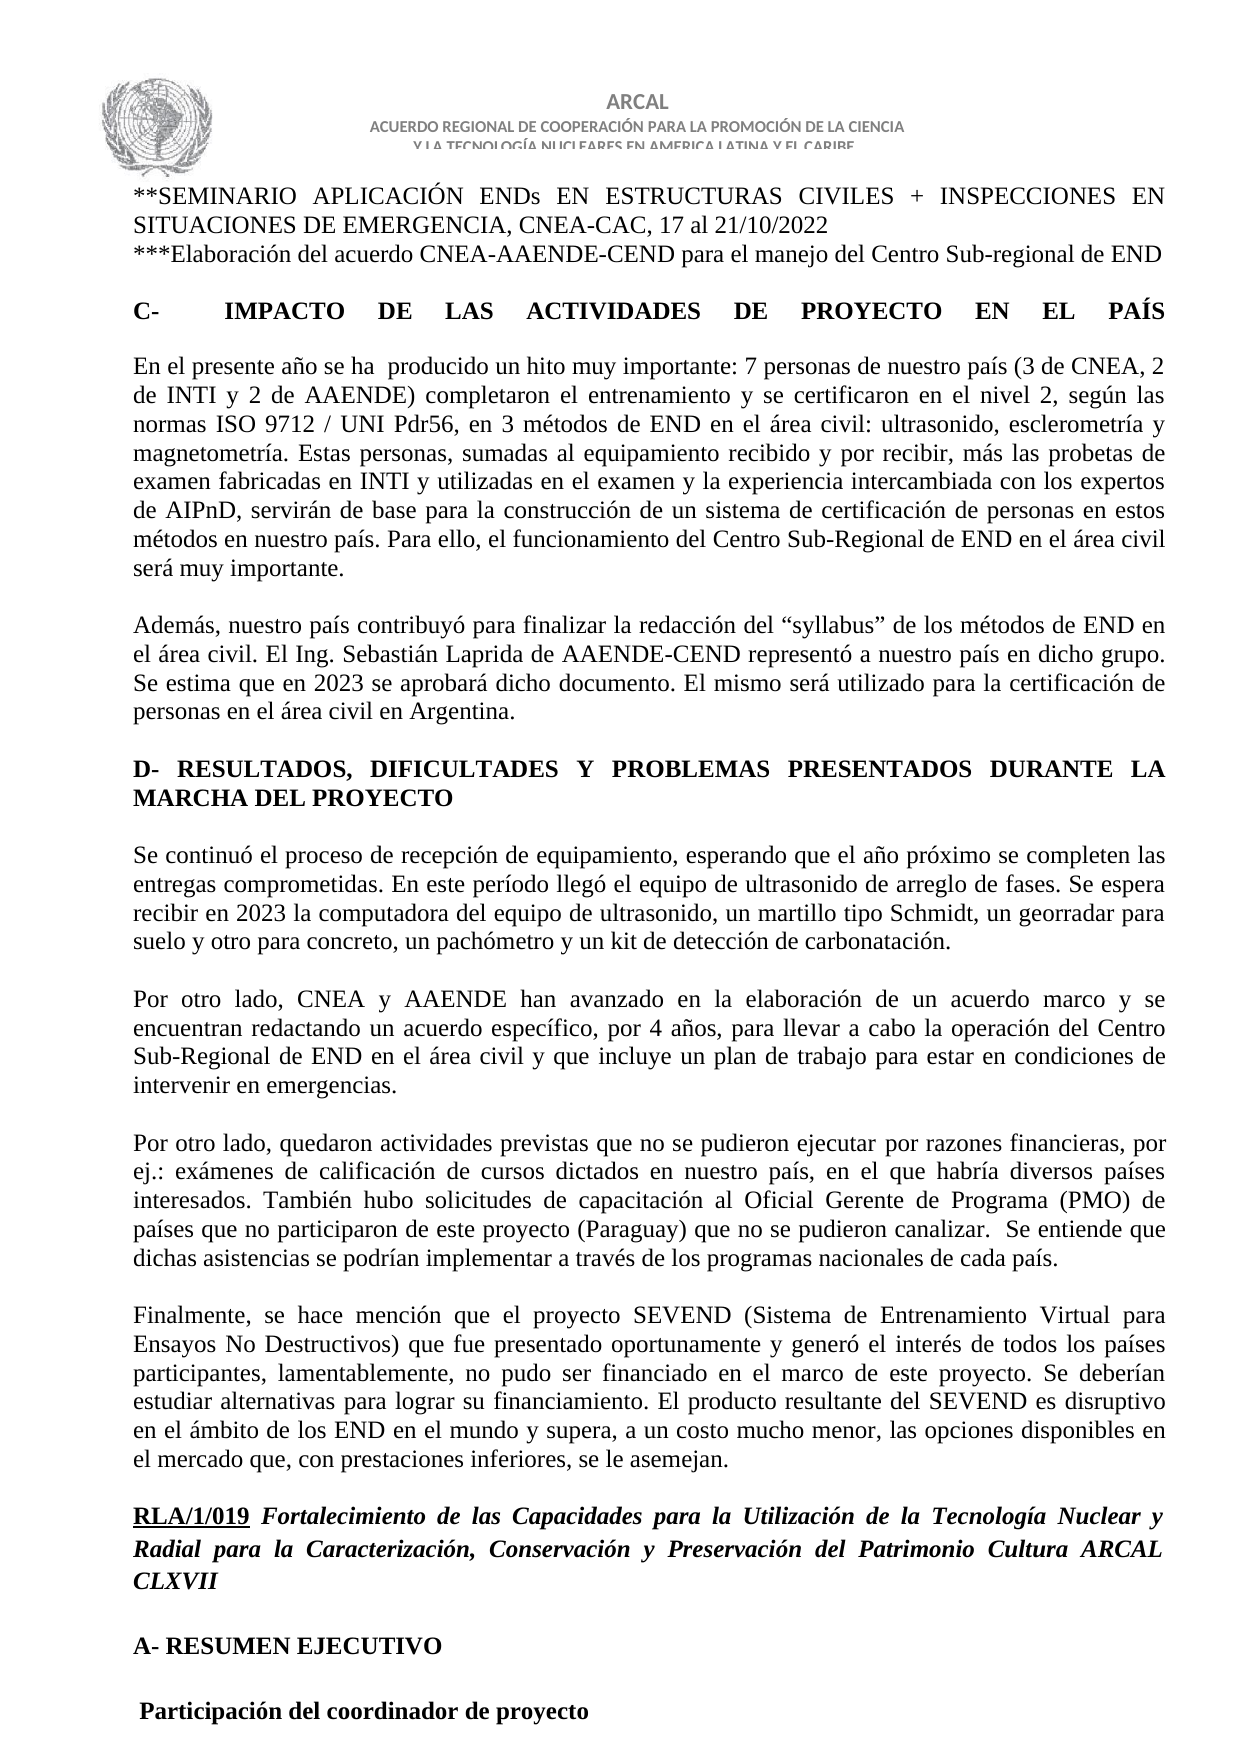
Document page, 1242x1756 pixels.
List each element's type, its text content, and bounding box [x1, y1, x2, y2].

text C- IMPACTO DE LAS ACTIVIDADES DE PROYECTO EN EL PAÍS [133, 296, 1167, 351]
text Participación del coordinador de proyecto [133, 1696, 1167, 1724]
text Por otro lado, CNEA y AAENDE han avanzado en la elaboración de un acuerdo marco y se encuentran redactando un acuerdo específico, por 4 años, para llevar a cabo la operación del Centro Sub-Regional de END en el área civil y que incluye un plan de trabajo para estar en condiciones de intervenir en emergencias. [133, 984, 1167, 1099]
text **SEMINARIO APLICACIÓN ENDs EN ESTRUCTURAS CIVILES + INSPECCIONES EN SITUACIONES DE EMERGENCIA, CNEA-CAC, 17 al 21/10/2022 [133, 181, 1167, 239]
text A- RESUMEN EJECUTIVO [133, 1631, 1167, 1660]
text ***Elaboración del acuerdo CNEA-AAENDE-CEND para el manejo del Centro Sub-regional de END [133, 239, 1167, 267]
picture [98, 73, 213, 182]
text Por otro lado, quedaron actividades previstas que no se pudieron ejecutar por razones financieras, por ej.: exámenes de calificación de cursos dictados en nuestro país, en el que habría diversos países interesados. También hubo solicitudes de capacitación al Oficial Gerente de Programa (PMO) de países que no participaron de este proyecto (Paraguay) que no se pudieron canalizar. Se entiende que dichas asistencias se podrían implementar a través de los programas nacionales de cada país. [133, 1128, 1167, 1271]
text Finalmente, se hace mención que el proyecto SEVEND (Sistema de Entrenamiento Virtual para Ensayos No Destructivos) que fue presentado oportunamente y generó el interés de todos los países participantes, lamentablemente, no pudo ser financiado en el marco de este proyecto. Se deberían estudiar alternativas para lograr su financiamiento. El producto resultante del SEVEND es disruptivo en el ámbito de los END en el mundo y supera, a un costo mucho menor, las opciones disponibles en el mercado que, con prestaciones inferiores, se le asemejan. [133, 1300, 1167, 1473]
text Además, nuestro país contribuyó para finalizar la redacción del “syllabus” de los métodos de END en el área civil. El Ing. Sebastián Laprida de AAENDE-CEND representó a nuestro país en dicho grupo. Se estima que en 2023 se aprobará dicho documento. El mismo será utilizado para la certificación de personas en el área civil en Argentina. [133, 610, 1167, 725]
text Se continuó el proceso de recepción de equipamiento, esperando que el año próximo se completen las entregas comprometidas. En este período llegó el equipo de ultrasonido de arreglo de fases. Se espera recibir en 2023 la computadora del equipo de ultrasonido, un martillo tipo Schmidt, un georradar para suelo y otro para concreto, un pachómetro y un kit de detección de carbonatación. [133, 840, 1167, 955]
text RLA/1/019 Fortalecimiento de las Capacidades para la Utilización de la Tecnología Nuclear y Radial para la Caracterización, Conservación y Preservación del Patrimonio Cultura ARCAL CLXVII [133, 1501, 1167, 1595]
text D- RESULTADOS, DIFICULTADES Y PROBLEMAS PRESENTADOS DURANTE LA MARCHA DEL PROYECTO [133, 754, 1167, 811]
text En el presente año se ha producido un hito muy importante: 7 personas de nuestro país (3 de CNEA, 2 de INTI y 2 de AAENDE) completaron el entrenamiento y se certificaron en el nivel 2, según las normas ISO 9712 / UNI Pdr56, en 3 métodos de END en el área civil: ultrasonido, esclerometría y magnetometría. Estas personas, sumadas al equipamiento recibido y por recibir, más las probetas de examen fabricadas en INTI y utilizadas en el examen y la experiencia intercambiada con los expertos de AIPnD, servirán de base para la construcción de un sistema de certificación de personas en estos métodos en nuestro país. Para ello, el funcionamiento del Centro Sub-Regional de END en el área civil será muy importante. [133, 351, 1167, 581]
